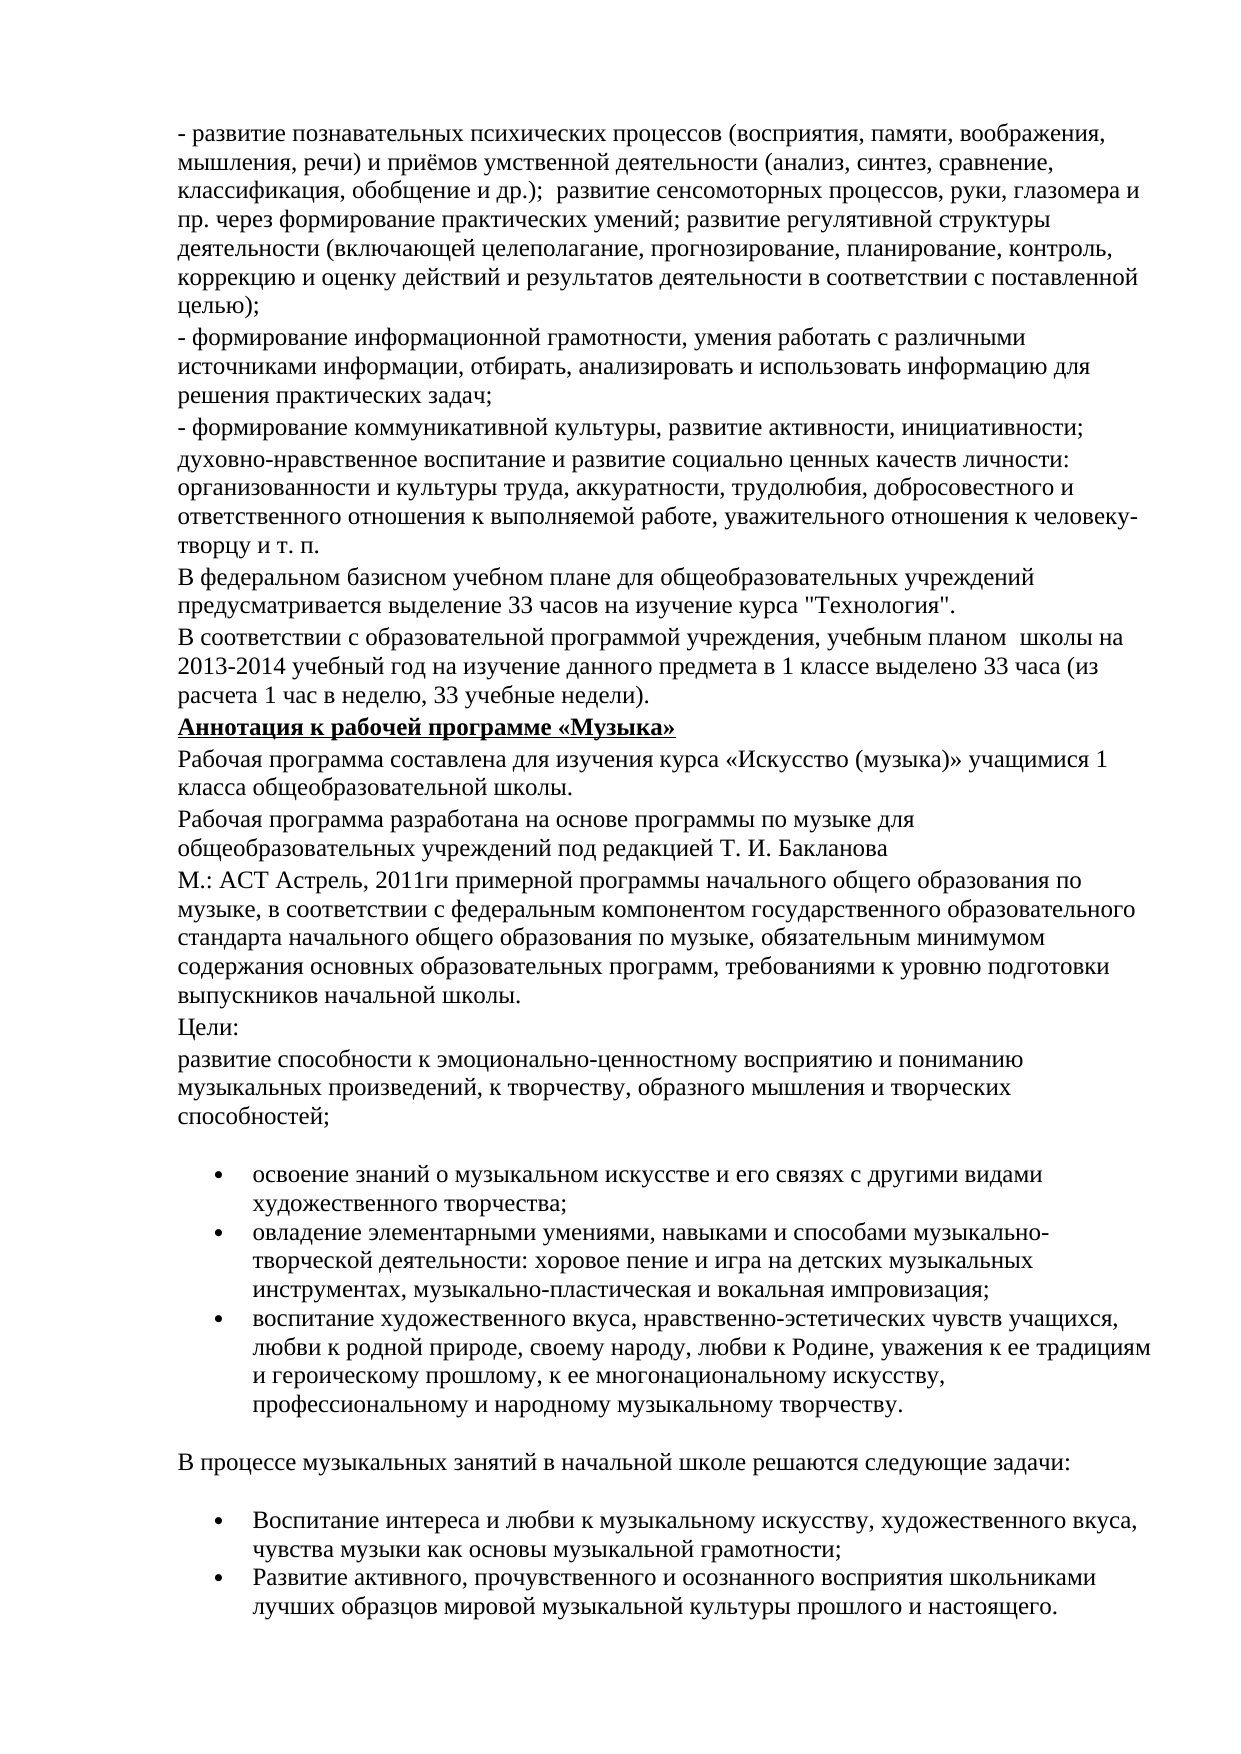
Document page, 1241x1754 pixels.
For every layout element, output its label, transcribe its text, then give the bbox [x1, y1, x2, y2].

text духовно-нравственное воспитание и развитие социально ценных качеств личности: организованности и культуры труда, аккуратности, трудолюбия, добросовестного и ответственного отношения к выполняемой работе, уважительного отношения к человеку-творцу и т. п. [177, 444, 1152, 559]
text - формирование коммуникативной культуры, развитие активности, инициативности; [177, 412, 1152, 441]
text Аннотация к рабочей программе «Музыка» [177, 712, 1152, 741]
text Рабочая программа разработана на основе программы по музыке для общеобразовательных учреждений под редакцией Т. И. Бакланова [177, 804, 1152, 862]
text - формирование информационной грамотности, умения работать с различными источниками информации, отбирать, анализировать и использовать информацию для решения практических задач; [177, 322, 1152, 409]
text В федеральном базисном учебном плане для общеобразовательных учреждений предусматривается выделение 33 часов на изучение курса "Технология". [177, 562, 1152, 619]
text - развитие познавательных психических процессов (восприятия, памяти, воображения, мышления, речи) и приёмов умственной деятельности (анализ, синтез, сравнение, классификация, обобщение и др.); развитие сенсомоторных процессов, руки, глазомера и пр. через формирование практических умений; развитие регулятивной структуры деятельности (включающей целеполагание, прогнозирование, планирование, контроль, коррекцию и оценку действий и результатов деятельности в соответствии с поставленной целью); [177, 118, 1152, 319]
text В процессе музыкальных занятий в начальной школе решаются следующие задачи: [177, 1447, 1152, 1476]
text развитие способности к эмоционально-ценностному восприятию и пониманию музыкальных произведений, к творчеству, образного мышления и творческих способностей; [177, 1044, 1152, 1130]
text Рабочая программа составлена для изучения курса «Искусство (музыка)» учащимися 1 класса общеобразовательной школы. [177, 744, 1152, 801]
list воспитание художественного вкуса, нравственно-эстетических чувств учащихся, любви к родной природе, своему народу, любви к Родине, уважения к ее традициям и героическому прошлому, к ее многонациональному искусству, профессиональному и народному музыкальному творчеству. [215, 1303, 1152, 1418]
list овладение элементарными умениями, навыками и способами музыкально-творческой деятельности: хоровое пение и игра на детских музыкальных инструментах, музыкально-пластическая и вокальная импровизация; [215, 1217, 1152, 1303]
text В соответствии с образовательной программой учреждения, учебным планом школы на 2013-2014 учебный год на изучение данного предмета в 1 классе выделено 33 часа (из расчета 1 час в неделю, 33 учебные недели). [177, 622, 1152, 709]
list Воспитание интереса и любви к музыкальному искусству, художественного вкуса, чувства музыки как основы музыкальной грамотности; [215, 1505, 1152, 1562]
text М.: АСТ Астрель, 2011ги примерной программы начального общего образования по музыке, в соответствии с федеральным компонентом государственного образовательного стандарта начального общего образования по музыке, обязательным минимумом содержания основных образовательных программ, требованиями к уровню подготовки выпускников начальной школы. [177, 865, 1152, 1009]
text Цели: [177, 1012, 1152, 1041]
list освоение знаний о музыкальном искусстве и его связях с другими видами художественного творчества; [215, 1159, 1152, 1217]
list Развитие активного, прочувственного и осознанного восприятия школьниками лучших образцов мировой музыкальной культуры прошлого и настоящего. [215, 1562, 1152, 1620]
